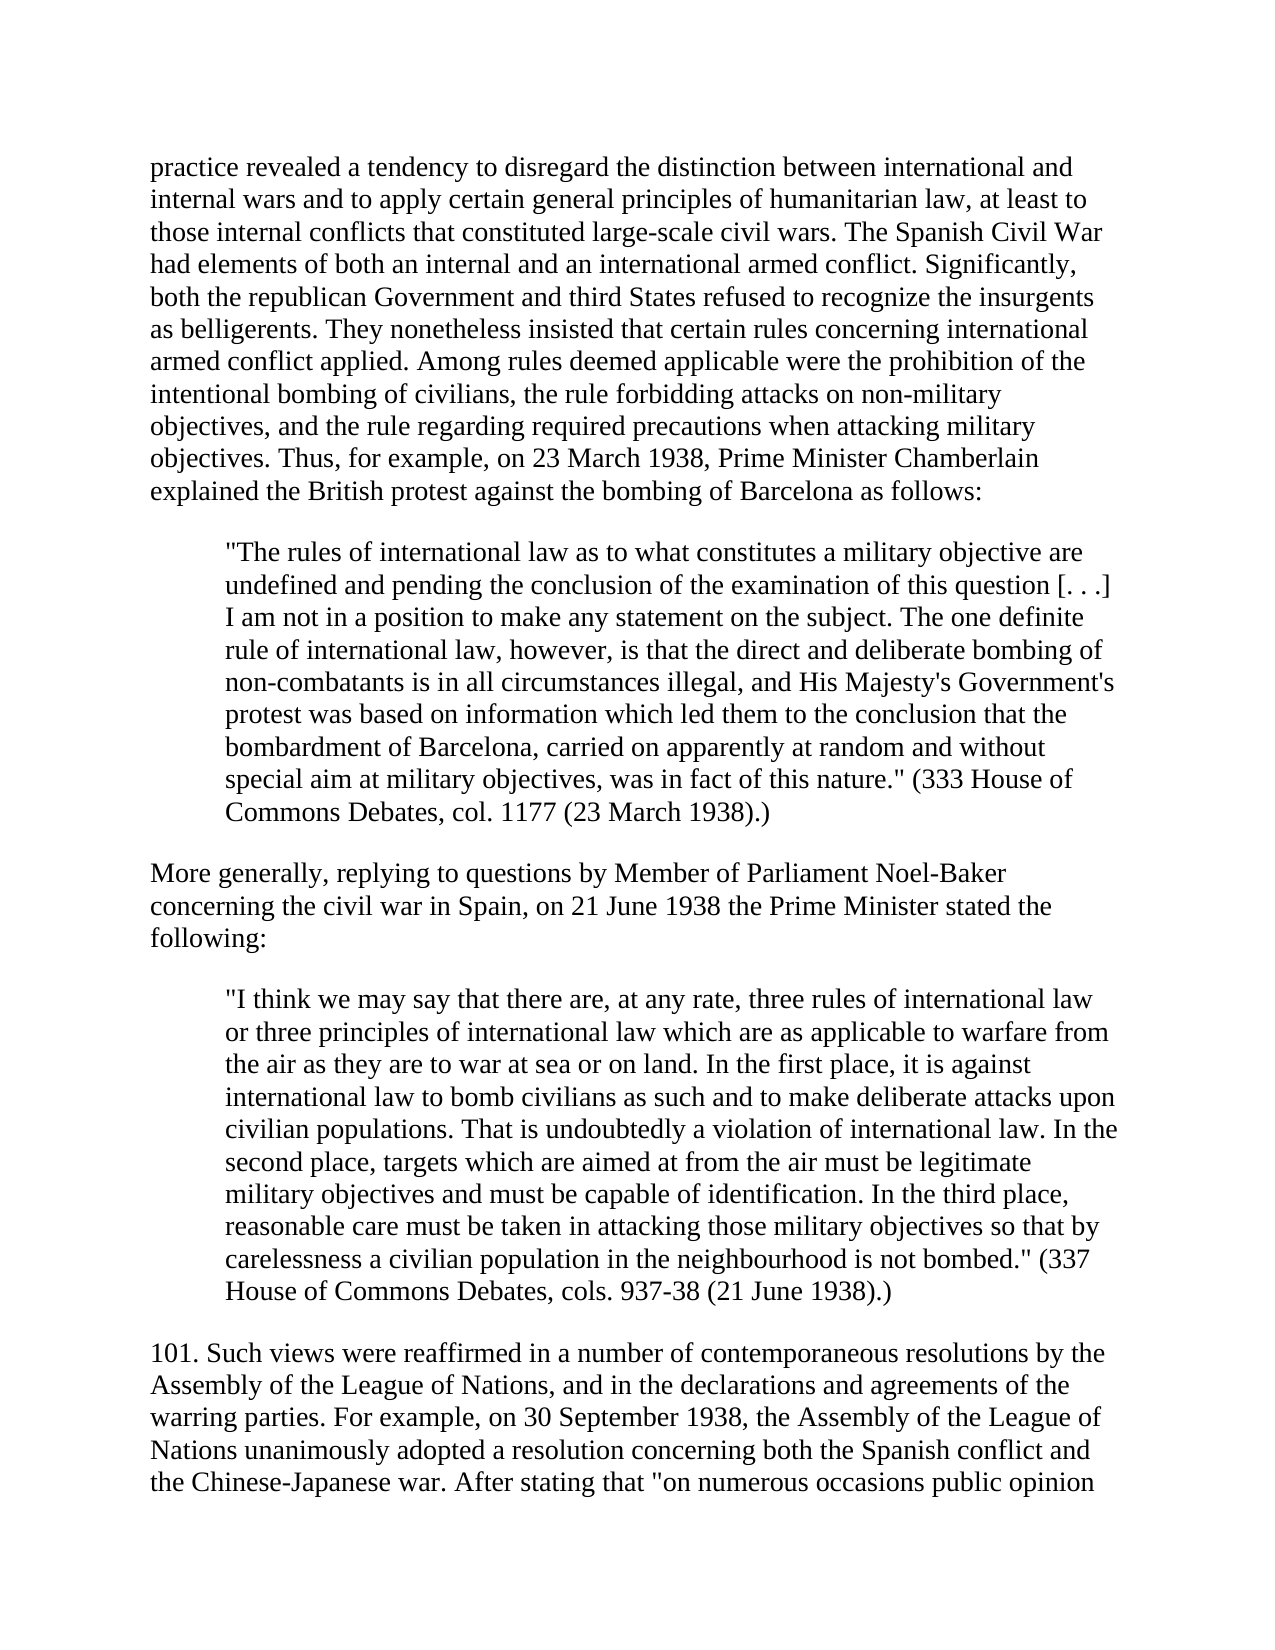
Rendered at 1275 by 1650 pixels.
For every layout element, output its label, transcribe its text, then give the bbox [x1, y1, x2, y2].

text More generally, replying to questions by Member of Parliament Noel-Baker concerning the civil war in Spain, on 21 June 1938 the Prime Minister stated the following: [150, 856, 1125, 953]
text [150, 150, 1125, 506]
text "I think we may say that there are, at any rate, three rules of international law or three principles of international law which are as applicable to warfare from the air as they are to war at sea or on land. In the first place, it is against international law to bomb civilians as such and to make deliberate attacks upon civilian populations. That is undoubtedly a violation of international law. In the second place, targets which are aimed at from the air must be legitimate military objectives and must be capable of identification. In the third place, reasonable care must be taken in attacking those military objectives so that by carelessness a civilian population in the neighbourhood is not bombed." (337 House of Commons Debates, cols. 937-38 (21 June 1938).) [225, 983, 1125, 1307]
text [150, 1336, 1125, 1498]
text "The rules of international law as to what constitutes a military objective are undefined and pending the conclusion of the examination of this question [. . .] I am not in a position to make any statement on the subject. The one definite rule of international law, however, is that the direct and deliberate bombing of non-combatants is in all circumstances illegal, and His Majesty's Government's protest was based on information which led them to the conclusion that the bombardment of Barcelona, carried on apparently at random and without special aim at military objectives, was in fact of this nature." (333 House of Commons Debates, col. 1177 (23 March 1938).) [225, 536, 1125, 827]
